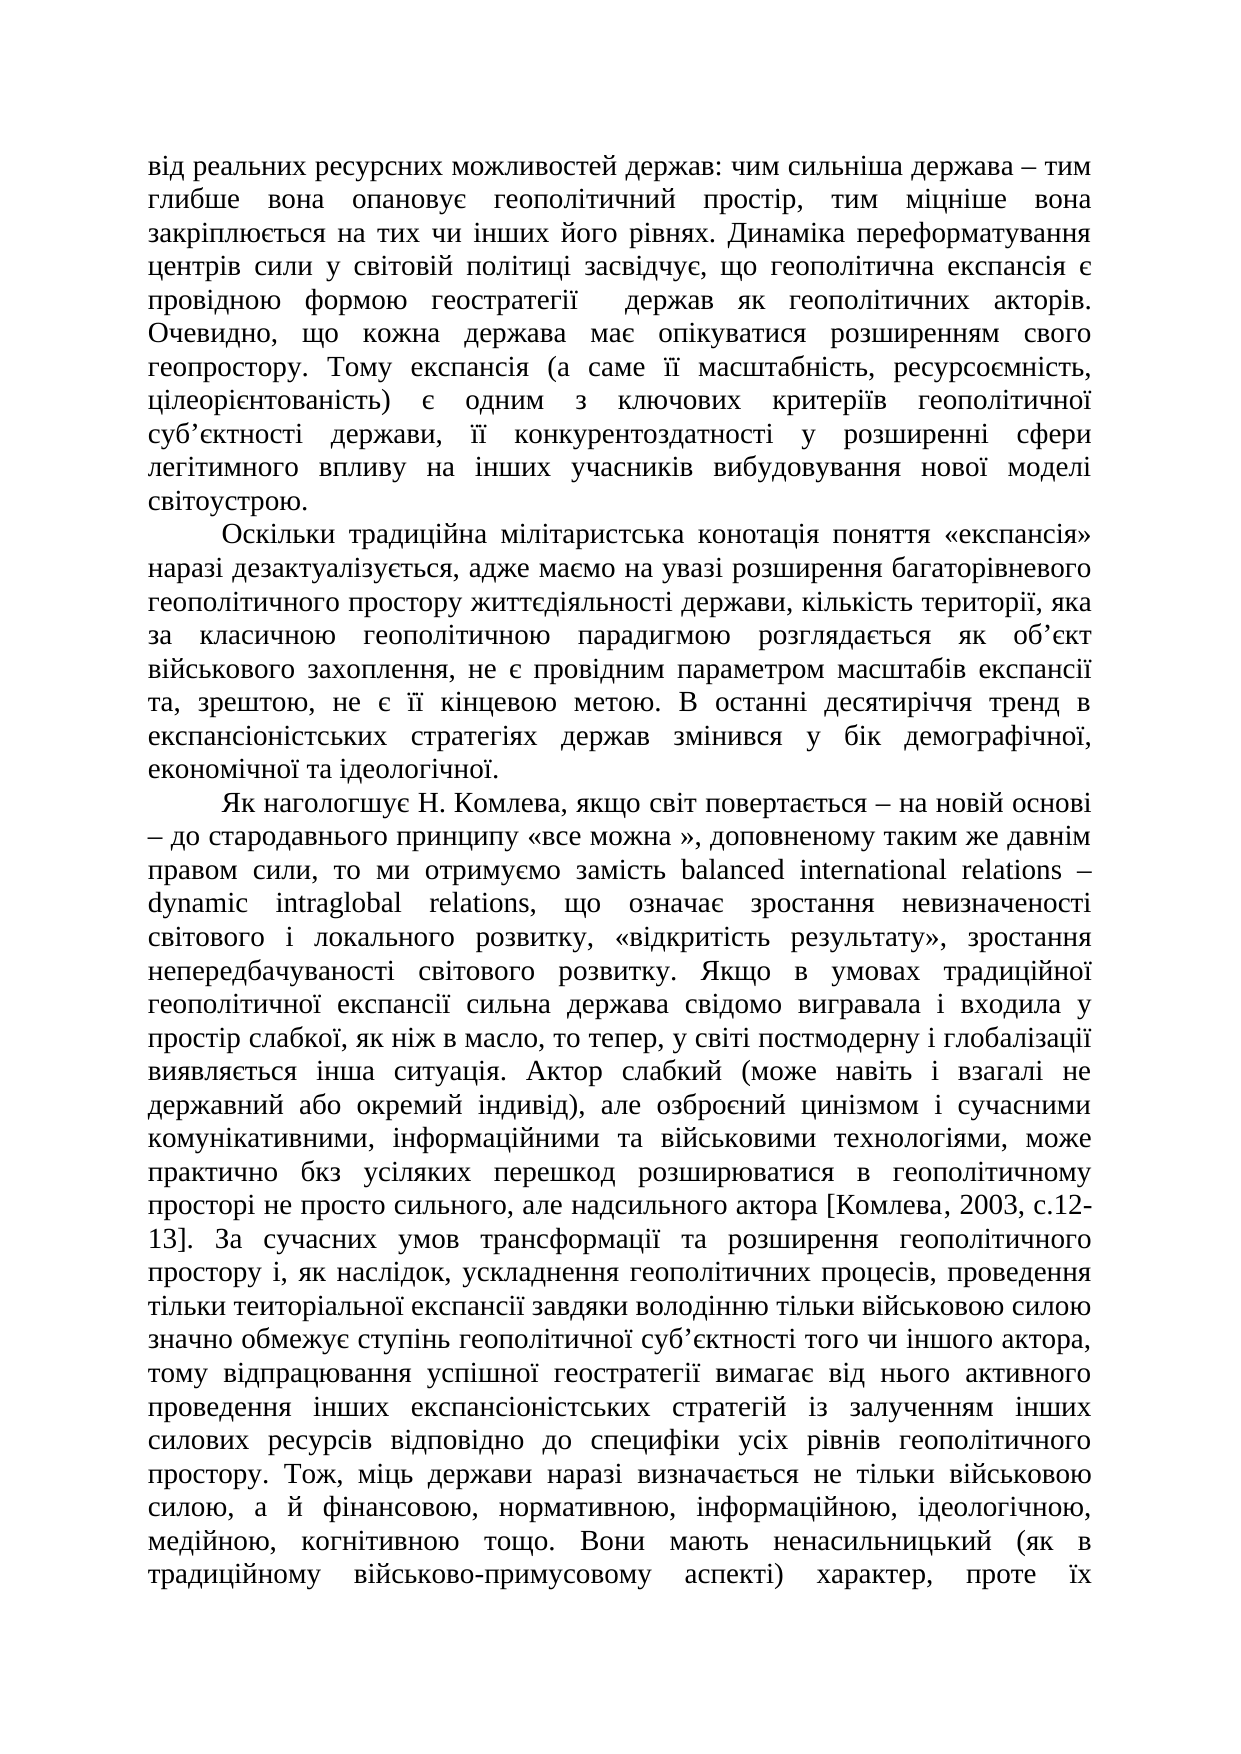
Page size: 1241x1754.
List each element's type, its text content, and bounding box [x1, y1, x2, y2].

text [148, 785, 1092, 1590]
text Оскільки традиційна мілітаристська конотація поняття «експансія» наразі дезактуалізується, адже маємо на увазі розширення багаторівневого геополітичного простору життєдіяльності держави, кількість території, яка за класичною геополітичною парадигмою розглядається як об’єкт військового захоплення, не є провідним параметром масштабів експансії та, зрештою, не є її кінцевою метою. В останні десятиріччя тренд в експансіоністських стратегіях держав змінився у бік демографічної, економічної та ідеологічної. [148, 517, 1092, 785]
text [148, 148, 1092, 517]
